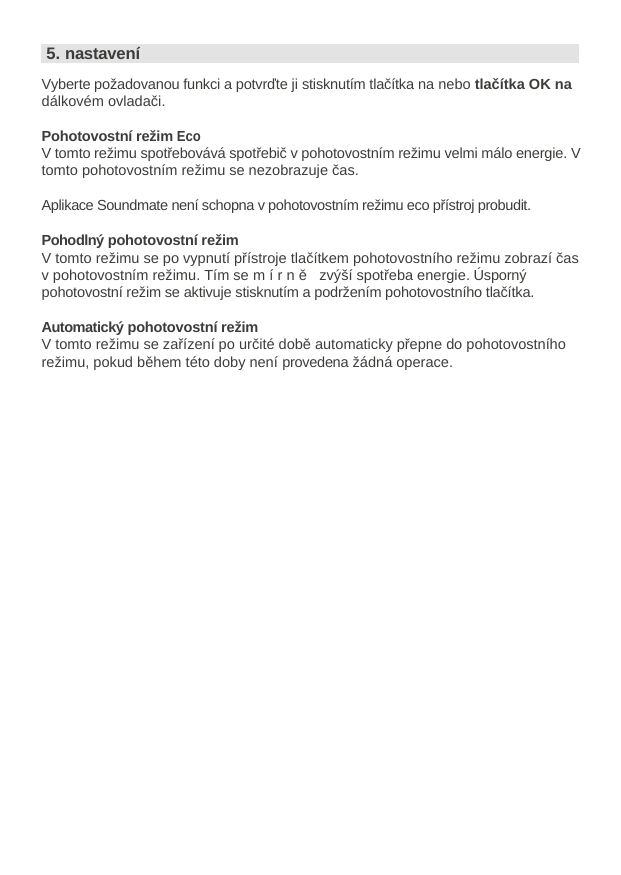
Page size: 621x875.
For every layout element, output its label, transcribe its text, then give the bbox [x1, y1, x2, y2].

subtitle Pohodlný pohotovostní režim [41, 232, 591, 248]
text V tomto režimu se po vypnutí přístroje tlačítkem pohotovostního režimu zobrazí čas v pohotovostním režimu. Tím se mírně zvýší spotřeba energie. Úsporný pohotovostní režim se aktivuje stisknutím a podržením pohotovostního tlačítka. [41, 249, 591, 300]
text Vyberte požadovanou funkci a potvrďte ji stisknutím tlačítka na nebo tlačítka OK na dálkovém ovladači. [41, 75, 575, 109]
subtitle Pohotovostní režim Eco [41, 127, 591, 144]
text V tomto režimu spotřebovává spotřebič v pohotovostním režimu velmi málo energie. V tomto pohotovostním režimu se nezobrazuje čas. [41, 145, 591, 179]
subtitle Automatický pohotovostní režim [41, 318, 591, 335]
text V tomto režimu se zařízení po určité době automaticky přepne do pohotovostního režimu, pokud během této doby není provedena žádná operace. [41, 336, 575, 370]
text Aplikace Soundmate není schopna v pohotovostním režimu eco přístroj probudit. [41, 197, 591, 213]
